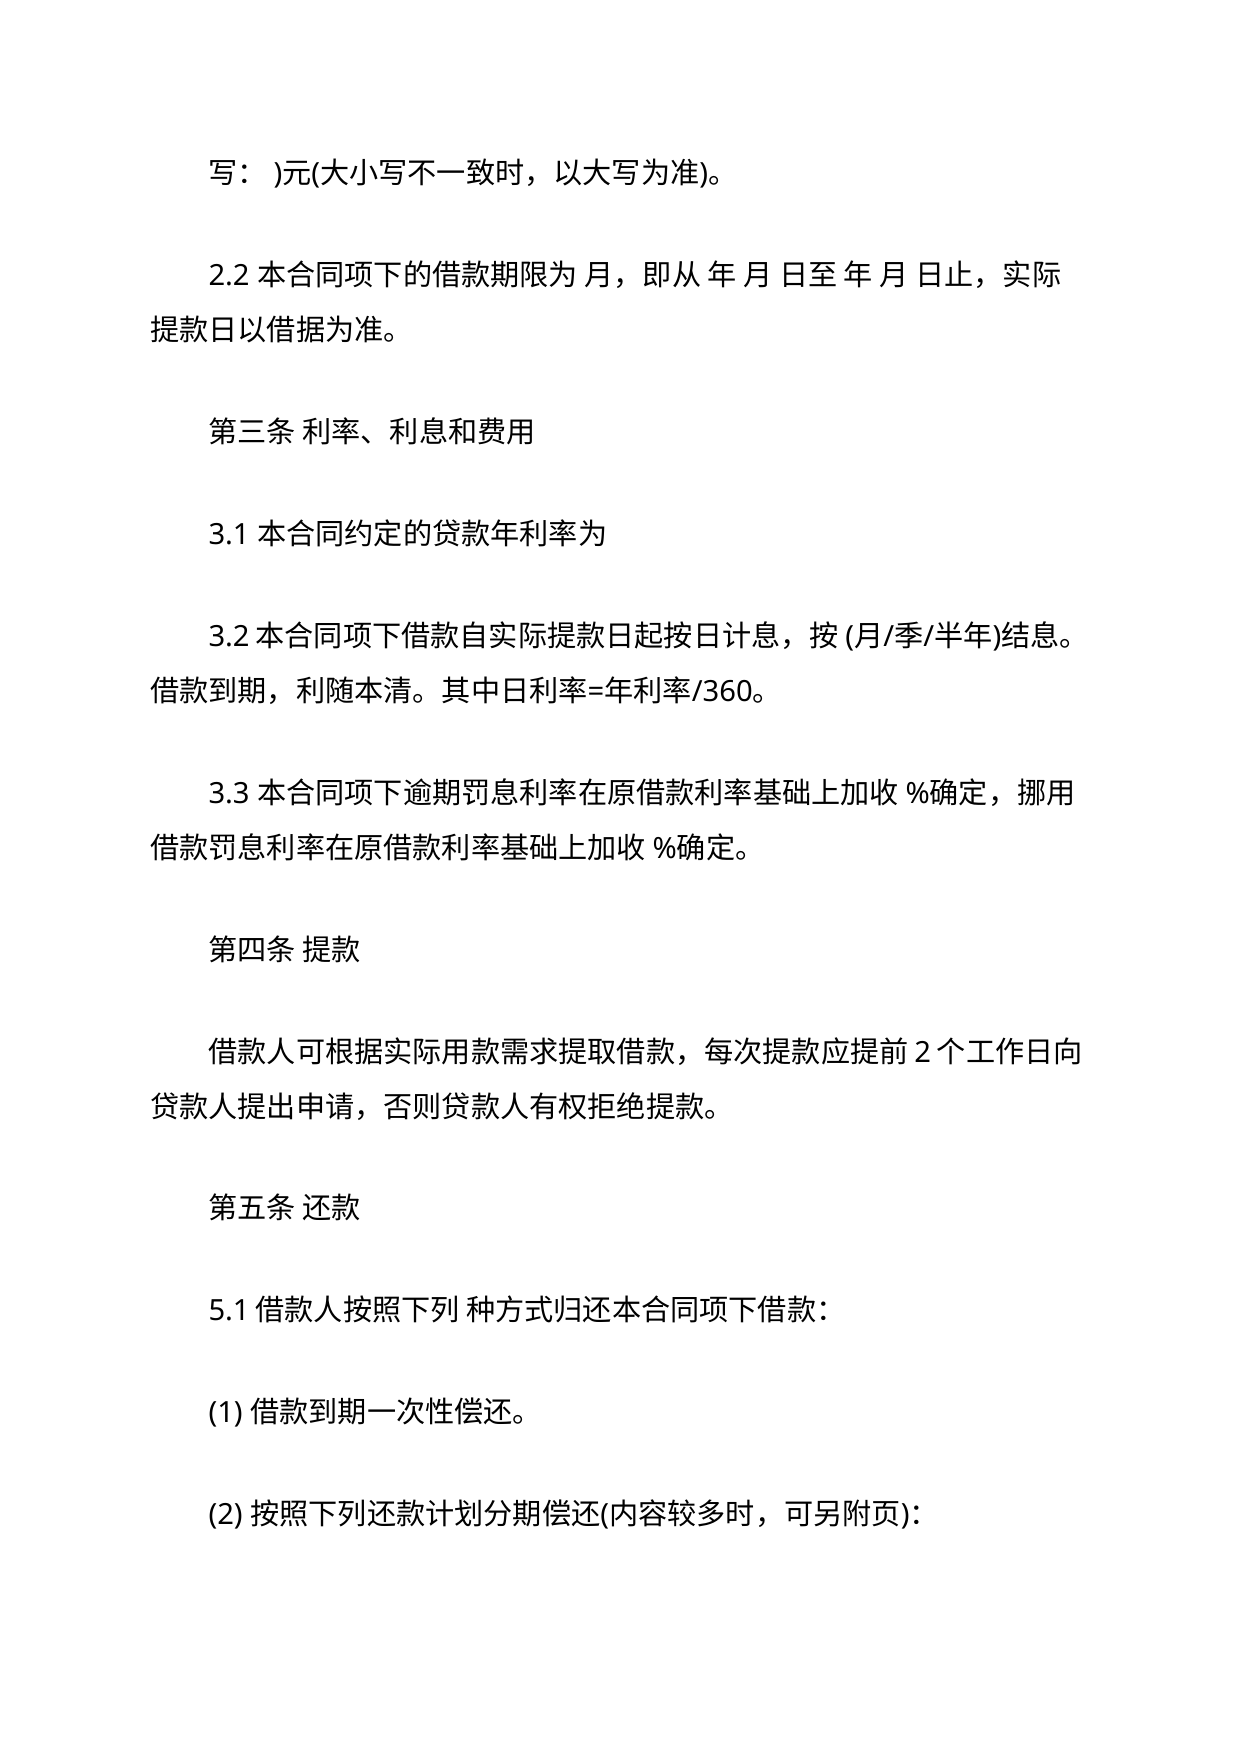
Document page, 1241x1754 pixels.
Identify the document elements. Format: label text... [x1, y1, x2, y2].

text 2.2 本合同项下的借款期限为 月，即从 年 月 日至 年 月 日止，实际提款日以借据为准。 [150, 252, 1090, 349]
text (1) 借款到期一次性偿还。 [150, 1389, 1090, 1431]
text 3.3 本合同项下逾期罚息利率在原借款利率基础上加收 %确定，挪用借款罚息利率在原借款利率基础上加收 %确定。 [150, 769, 1090, 867]
text (2) 按照下列还款计划分期偿还(内容较多时，可另附页)： [150, 1491, 1090, 1533]
text 3.1 本合同约定的贷款年利率为 [150, 511, 1090, 553]
text 5.1借款人按照下列 种方式归还本合同项下借款： [150, 1287, 1090, 1329]
text 第四条 提款 [150, 926, 1090, 969]
text 写： )元(大小写不一致时，以大写为准)。 [150, 150, 1090, 192]
text 借款人可根据实际用款需求提取借款，每次提款应提前2个工作日向贷款人提出申请，否则贷款人有权拒绝提款。 [150, 1028, 1090, 1126]
text 3.2本合同项下借款自实际提款日起按日计息，按 (月/季/半年)结息。借款到期，利随本清。其中日利率=年利率/360。 [150, 612, 1090, 710]
text 第三条 利率、利息和费用 [150, 409, 1090, 451]
text 第五条 还款 [150, 1185, 1090, 1227]
